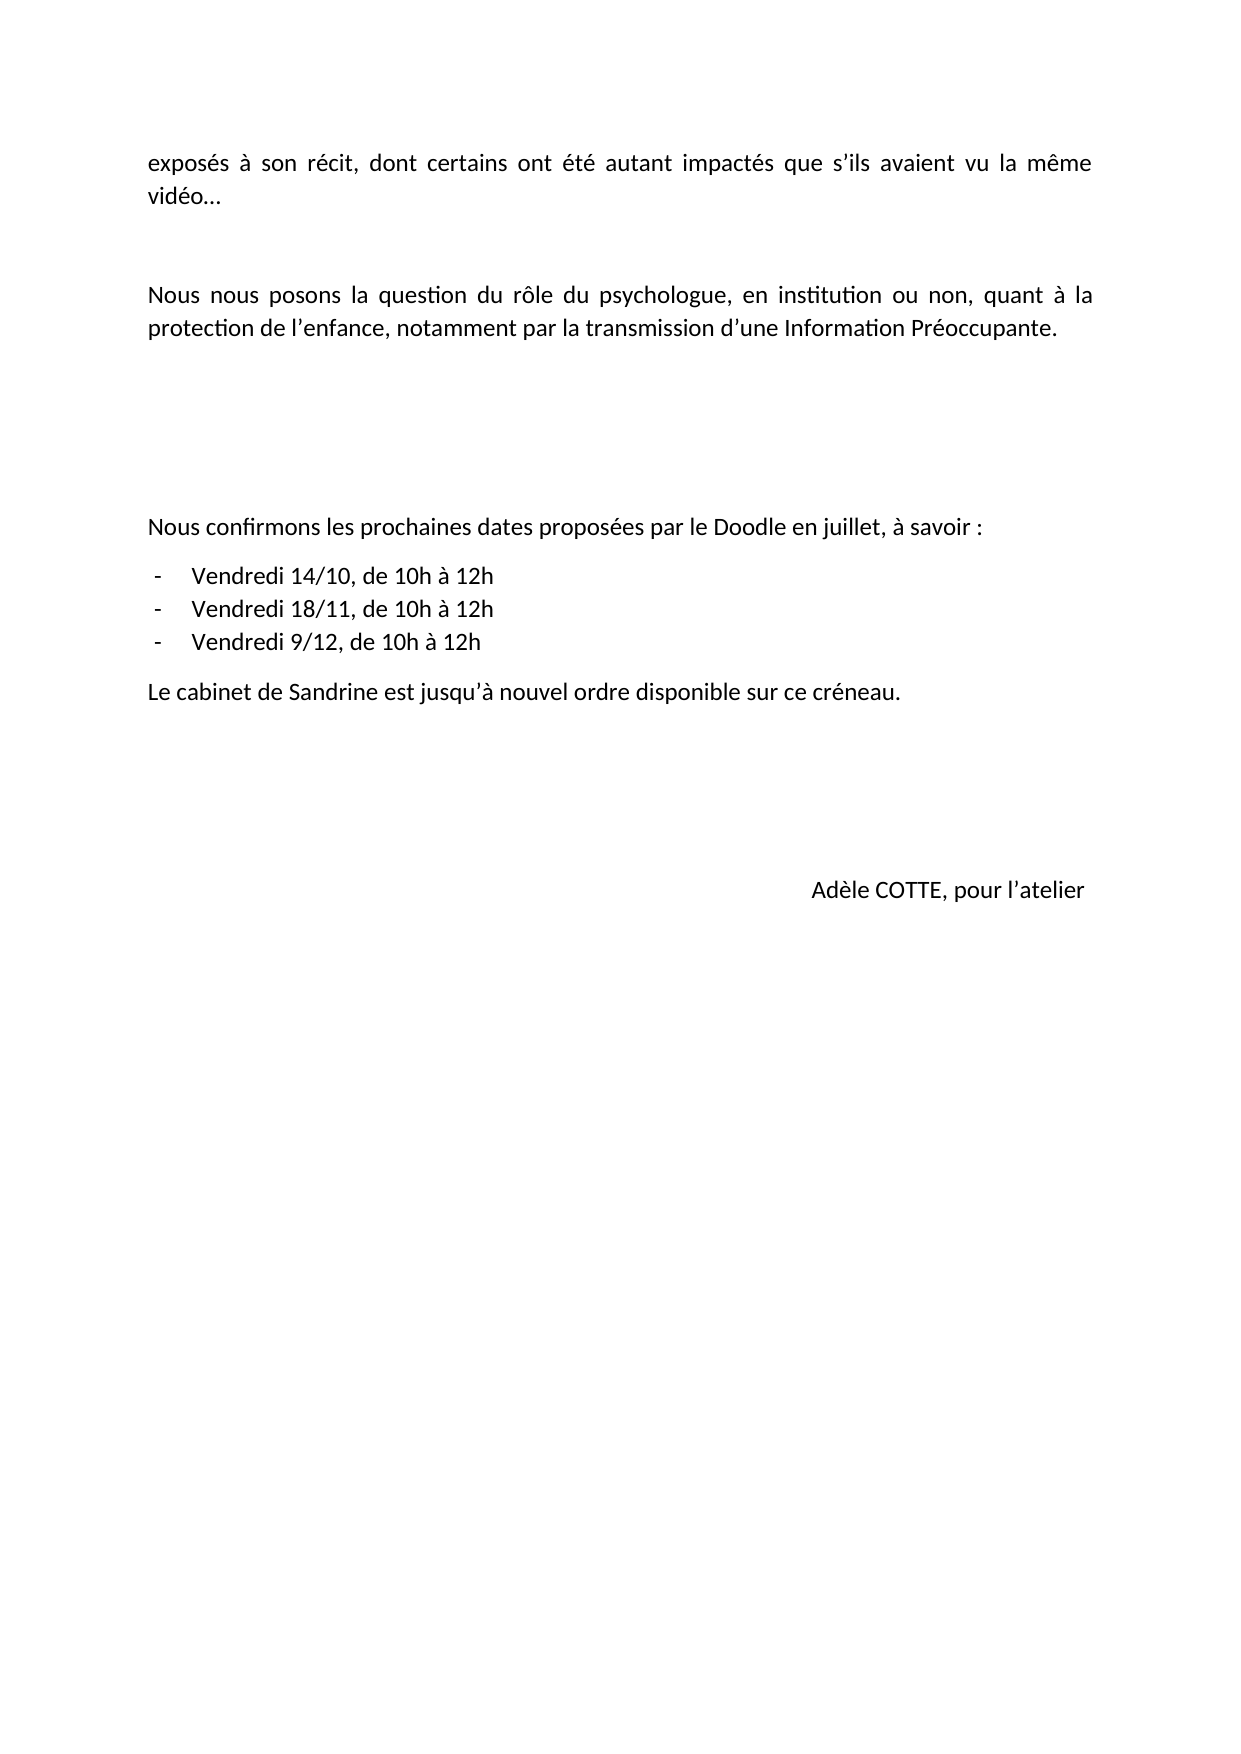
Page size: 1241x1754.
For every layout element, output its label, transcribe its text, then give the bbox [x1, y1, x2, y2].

text Nous confirmons les prochaines dates proposées par le Doodle en juillet, à savoir : [148, 511, 1093, 541]
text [148, 148, 1093, 211]
text Adèle COTTE, pour l’atelier [148, 874, 1093, 905]
text Nous nous posons la question du rôle du psychologue, en institution ou non, quant à la protection de l’enfance, notamment par la transmission d’une Information Préoccupante. [148, 280, 1093, 343]
text Le cabinet de Sandrine est jusqu’à nouvel ordre disponible sur ce créneau. [148, 676, 1093, 706]
list Vendredi 9/12, de 10h à 12h [154, 626, 1093, 657]
list Vendredi 14/10, de 10h à 12h [154, 561, 1093, 591]
list Vendredi 18/11, de 10h à 12h [154, 593, 1093, 624]
